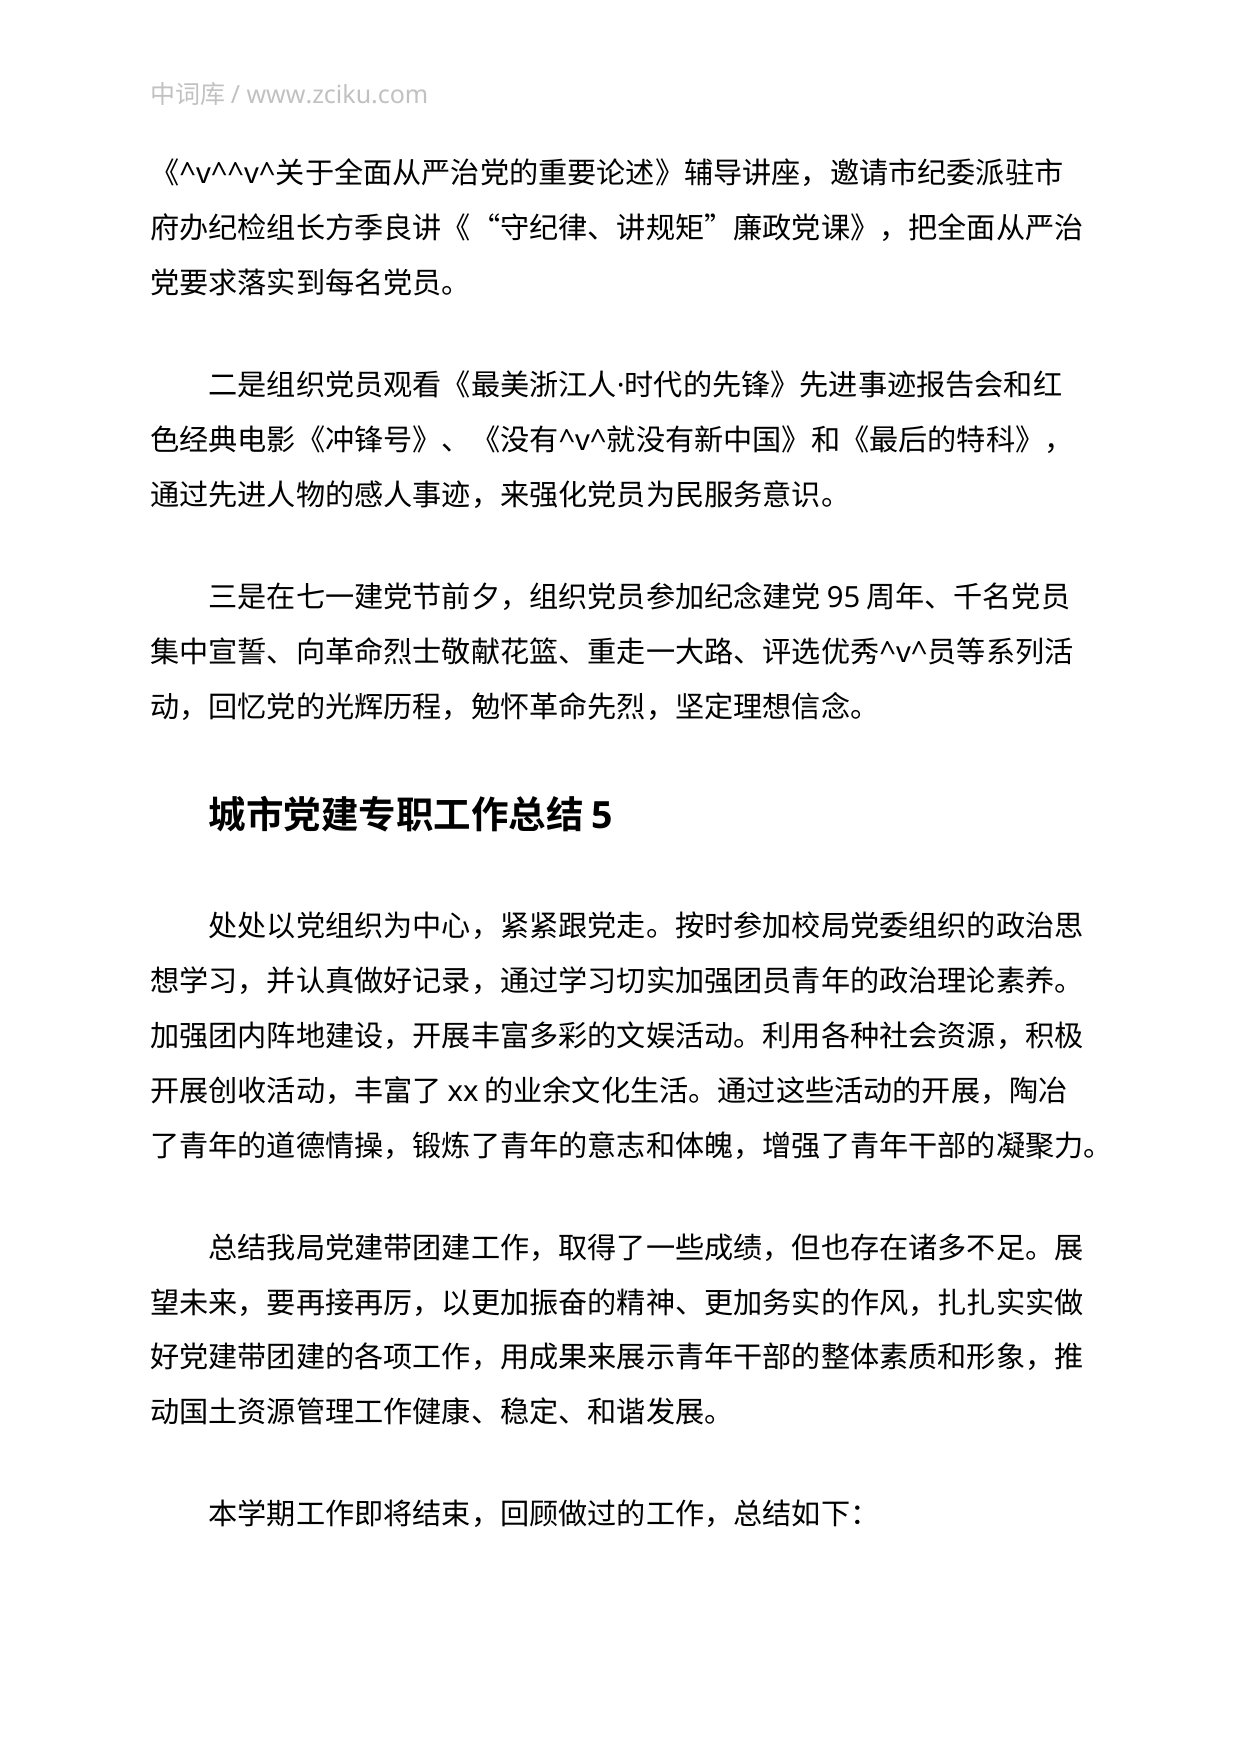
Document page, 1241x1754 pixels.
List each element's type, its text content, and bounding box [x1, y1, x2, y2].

text 城市党建专职工作总结5 [150, 785, 1090, 840]
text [150, 150, 1090, 302]
text 三是在七一建党节前夕，组织党员参加纪念建党95周年、千名党员集中宣誓、向革命烈士敬献花篮、重走一大路、评选优秀^v^员等系列活动，回忆党的光辉历程，勉怀革命先烈，坚定理想信念。 [150, 573, 1090, 726]
text 二是组织党员观看《最美浙江人·时代的先锋》先进事迹报告会和红色经典电影《冲锋号》、《没有^v^就没有新中国》和《最后的特科》，通过先进人物的感人事迹，来强化党员为民服务意识。 [150, 362, 1090, 514]
text 处处以党组织为中心，紧紧跟党走。按时参加校局党委组织的政治思想学习，并认真做好记录，通过学习切实加强团员青年的政治理论素养。加强团内阵地建设，开展丰富多彩的文娱活动。利用各种社会资源，积极开展创收活动，丰富了xx的业余文化生活。通过这些活动的开展，陶冶了青年的道德情操，锻炼了青年的意志和体魄，增强了青年干部的凝聚力。 [150, 903, 1090, 1165]
text 总结我局党建带团建工作，取得了一些成绩，但也存在诸多不足。展望未来，要再接再厉，以更加振奋的精神、更加务实的作风，扎扎实实做好党建带团建的各项工作，用成果来展示青年干部的整体素质和形象，推动国土资源管理工作健康、稳定、和谐发展。 [150, 1224, 1090, 1431]
text 本学期工作即将结束，回顾做过的工作，总结如下： [150, 1491, 1090, 1533]
